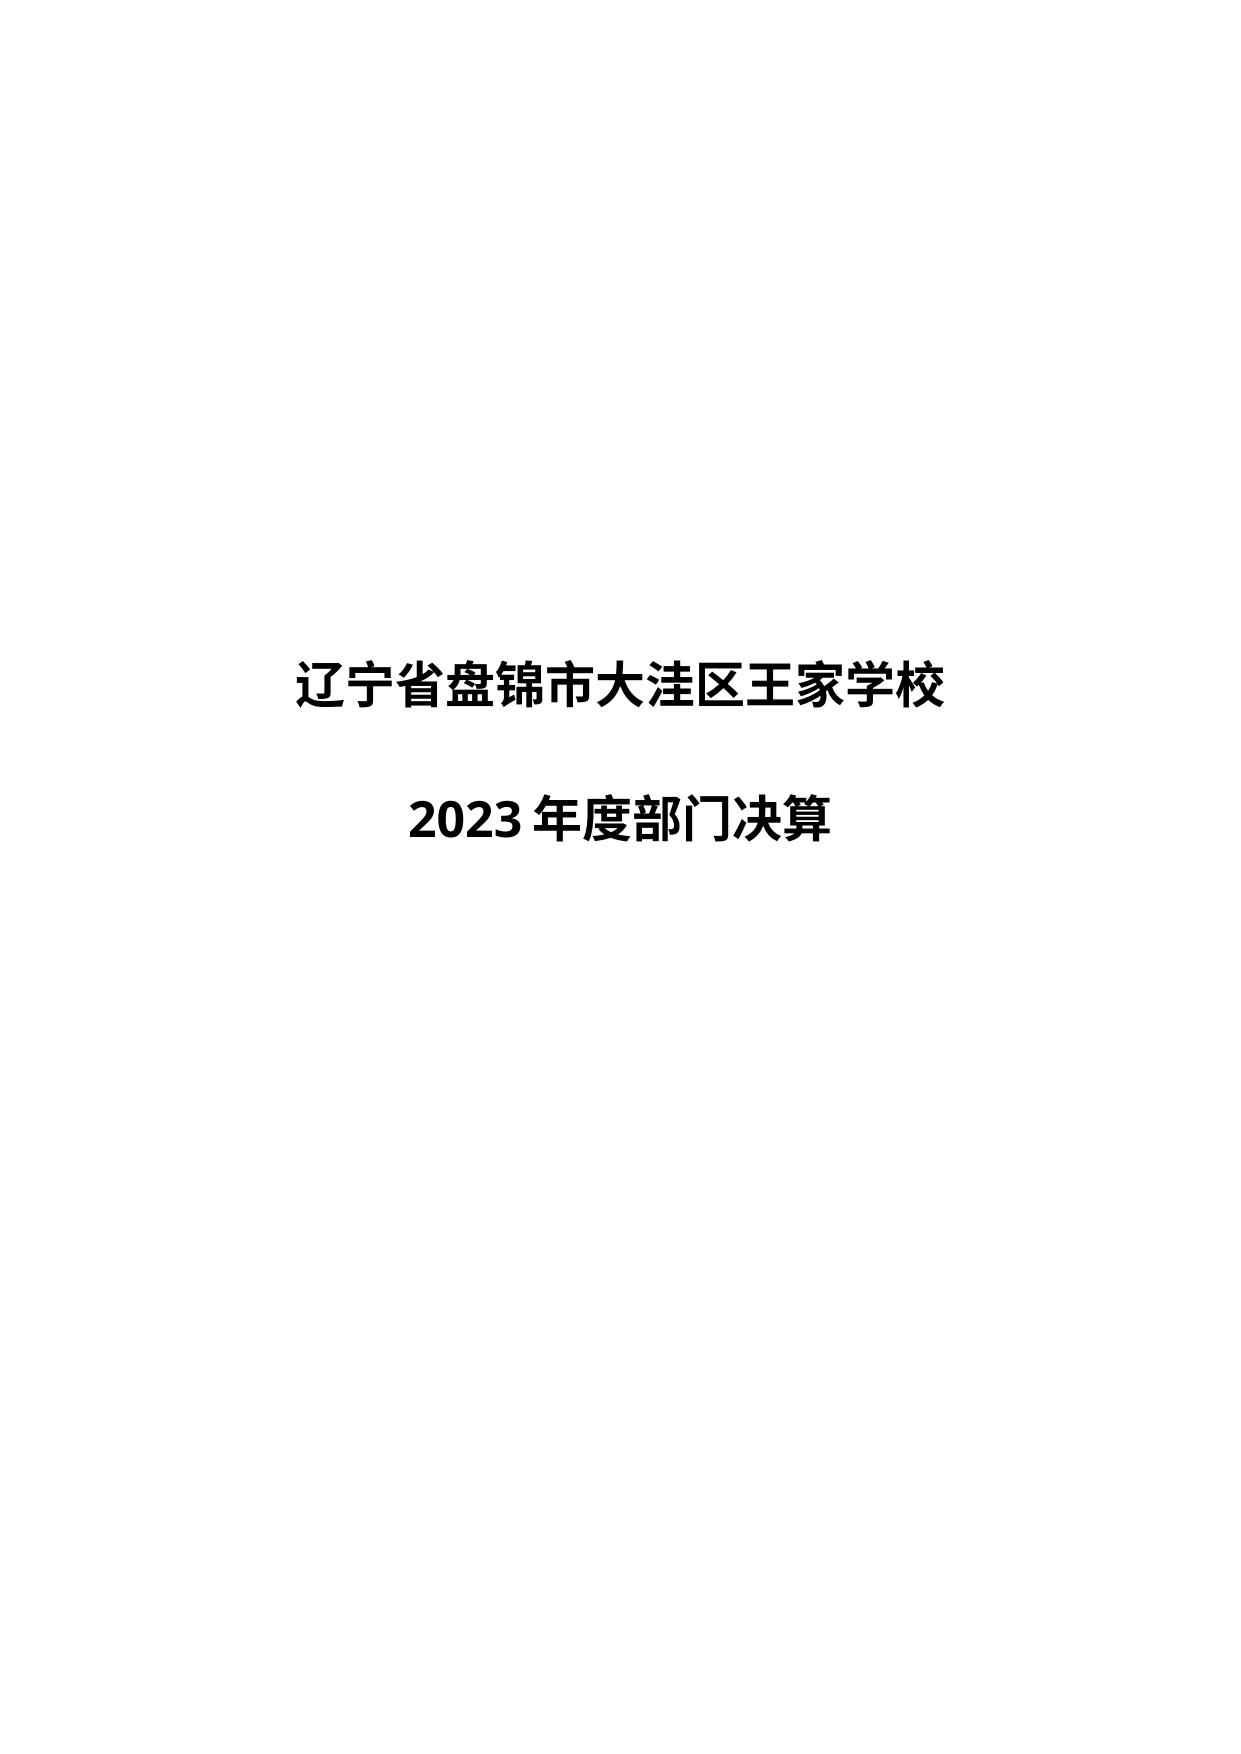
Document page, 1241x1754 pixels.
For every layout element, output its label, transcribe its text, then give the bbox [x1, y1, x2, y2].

text 2023年度部门决算 [148, 767, 1093, 864]
text 辽宁省盘锦市大洼区王家学校 [148, 633, 1093, 731]
